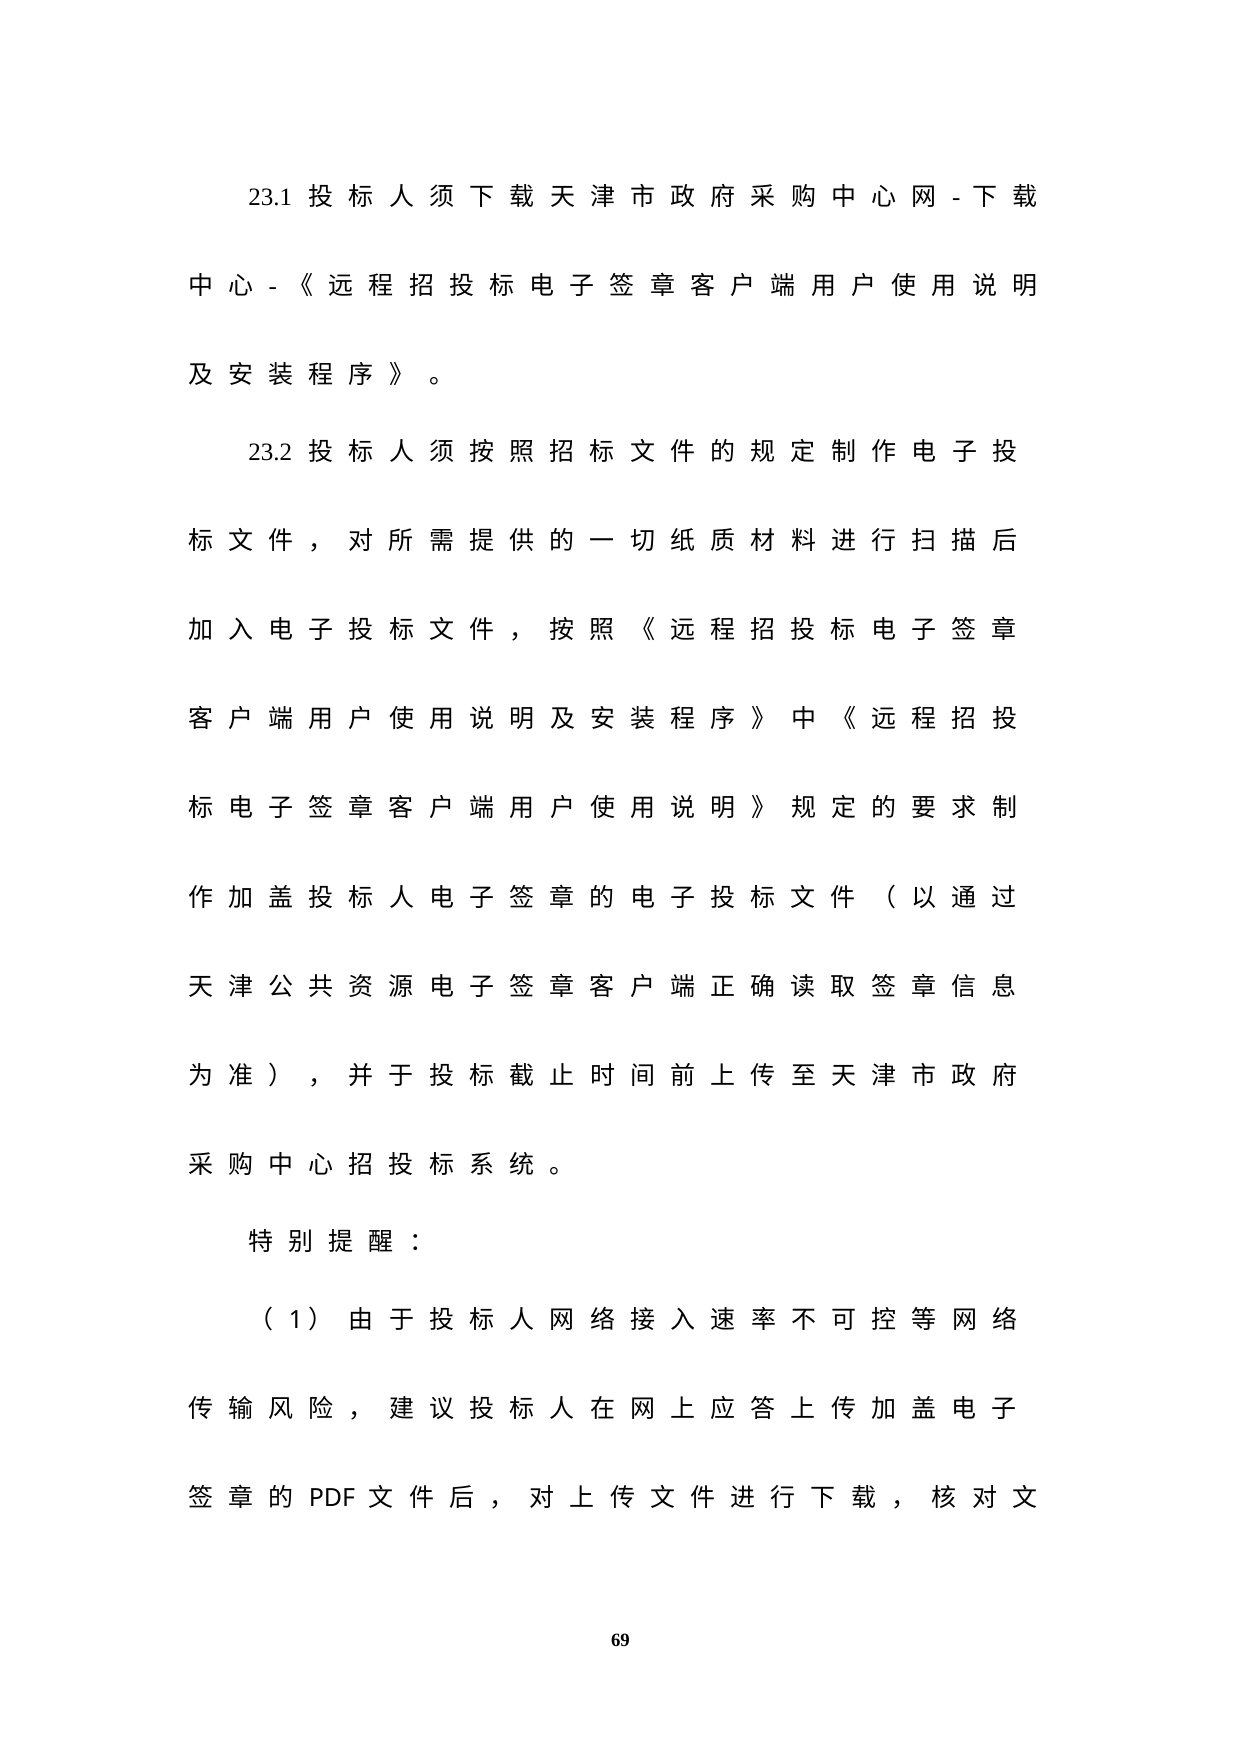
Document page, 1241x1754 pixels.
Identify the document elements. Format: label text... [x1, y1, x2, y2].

text 特别提醒： [188, 1210, 1052, 1269]
text 23.2 投标人须按照招标文件的规定制作电子投标文件，对所需提供的一切纸质材料进行扫描后加入电子投标文件，按照《远程招投标电子签章客户端用户使用说明及安装程序》中《远程招投标电子签章客户端用户使用说明》规定的要求制作加盖投标人电子签章的电子投标文件（以通过天津公共资源电子签章客户端正确读取签章信息为准），并于投标截止时间前上传至天津市政府采购中心招投标系统。 [188, 420, 1052, 1192]
text 23.1 投标人须下载天津市政府采购中心网-下载中心-《远程招投标电子签章客户端用户使用说明及安装程序》。 [188, 164, 1052, 402]
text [188, 1288, 1052, 1525]
